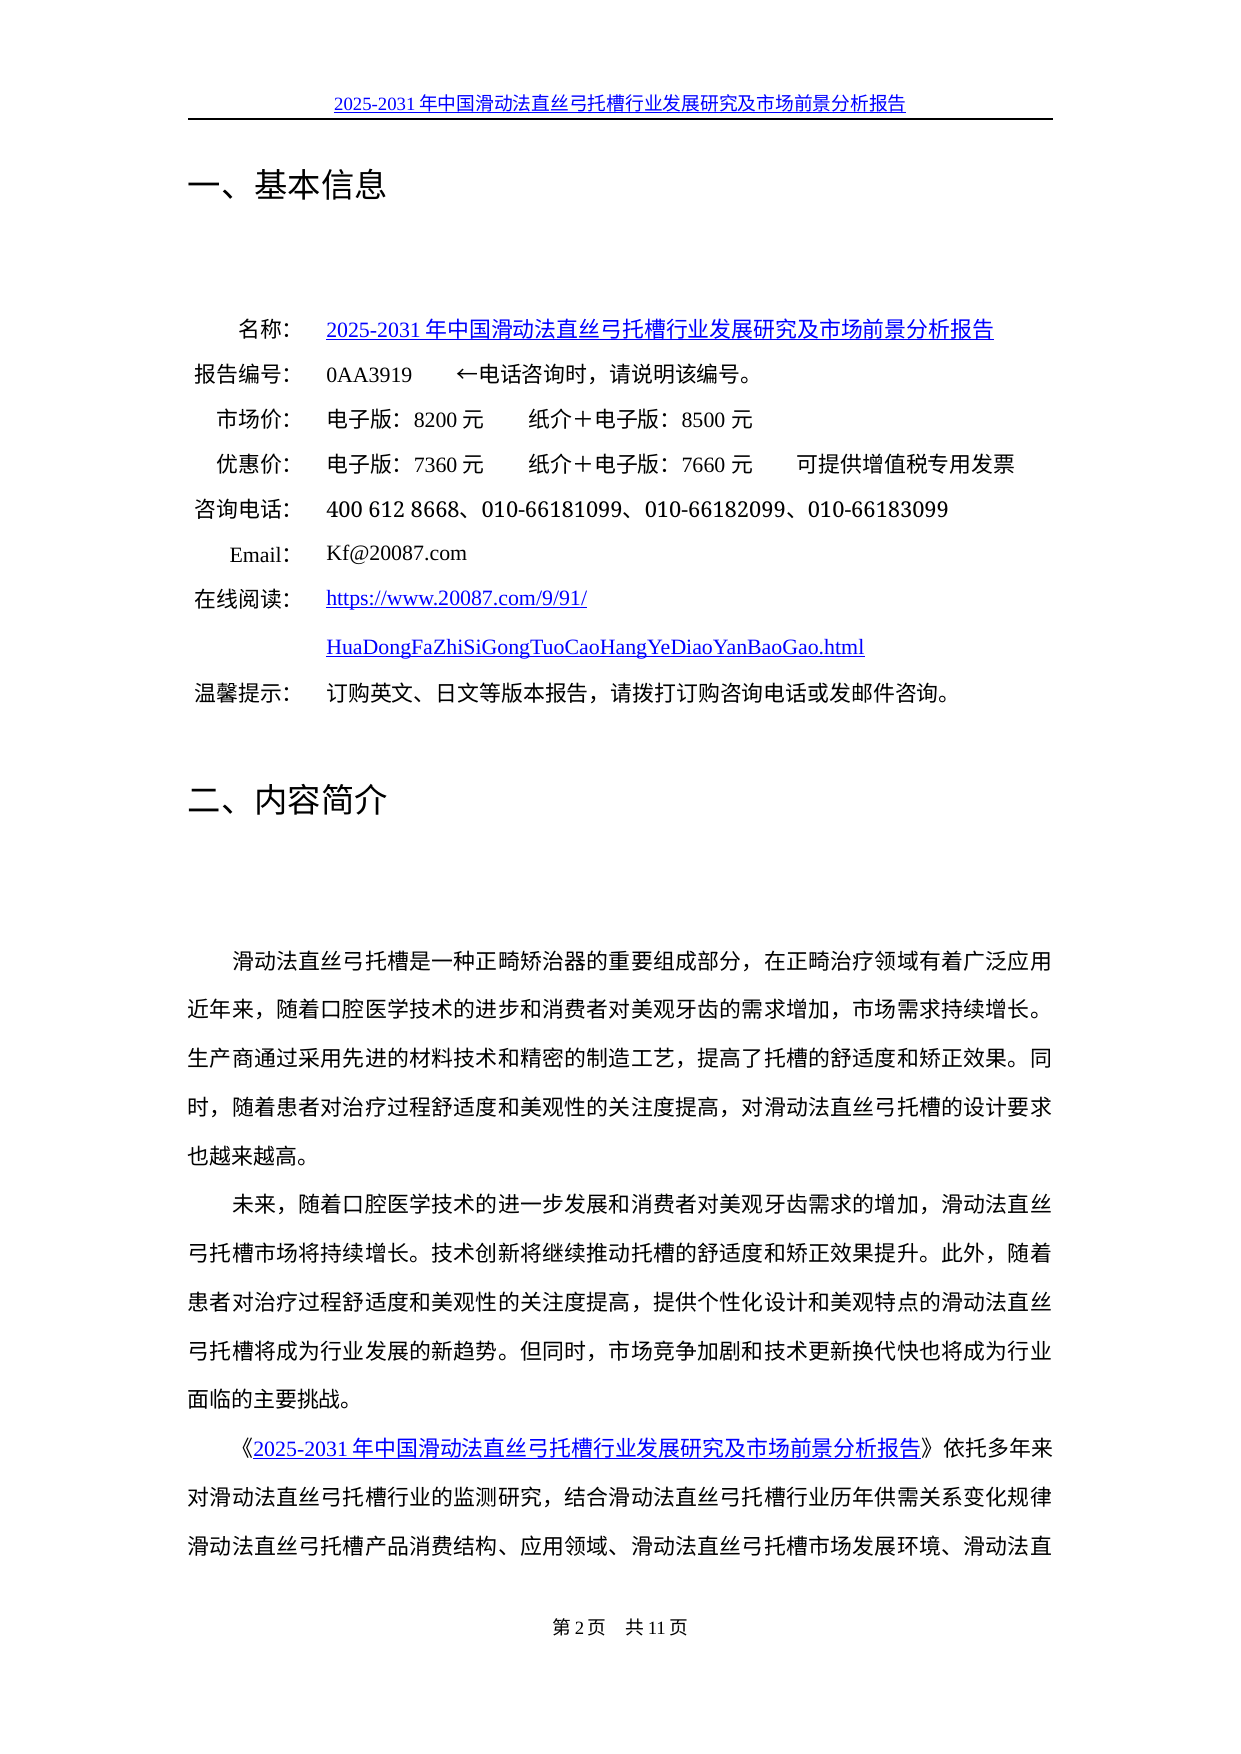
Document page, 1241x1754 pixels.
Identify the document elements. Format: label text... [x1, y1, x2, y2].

table_cell Email： [167, 537, 315, 582]
table_cell 市场价： [167, 402, 315, 447]
table_cell 优惠价： [167, 447, 315, 492]
table_cell 电子版：7360 元 纸介＋电子版：7660 元 可提供增值税专用发票 [315, 447, 1073, 492]
table_cell 报告编号： [167, 357, 315, 402]
table_cell 在线阅读： [167, 582, 315, 675]
table_cell 0AA3919 ←电话咨询时，请说明该编号。 [315, 357, 1073, 402]
table_cell [315, 582, 1073, 675]
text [187, 943, 1053, 1561]
table_cell 电子版：8200 元 纸介＋电子版：8500 元 [315, 402, 1073, 447]
title 二、内容简介 [187, 766, 1053, 831]
table_cell 400 612 8668、010-66181099、010-66182099、010-66183099 [315, 492, 1073, 537]
table_cell 订购英文、日文等版本报告，请拨打订购咨询电话或发邮件咨询。 [315, 675, 1073, 720]
table_cell 咨询电话： [167, 492, 315, 537]
table_header 2025-2031年中国滑动法直丝弓托槽行业发展研究及市场前景分析报告 [315, 312, 1073, 357]
table_header 名称： [167, 312, 315, 357]
title 一、基本信息 [187, 150, 1053, 215]
table_cell 温馨提示： [167, 675, 315, 720]
table_cell Kf@20087.com [315, 537, 1073, 582]
